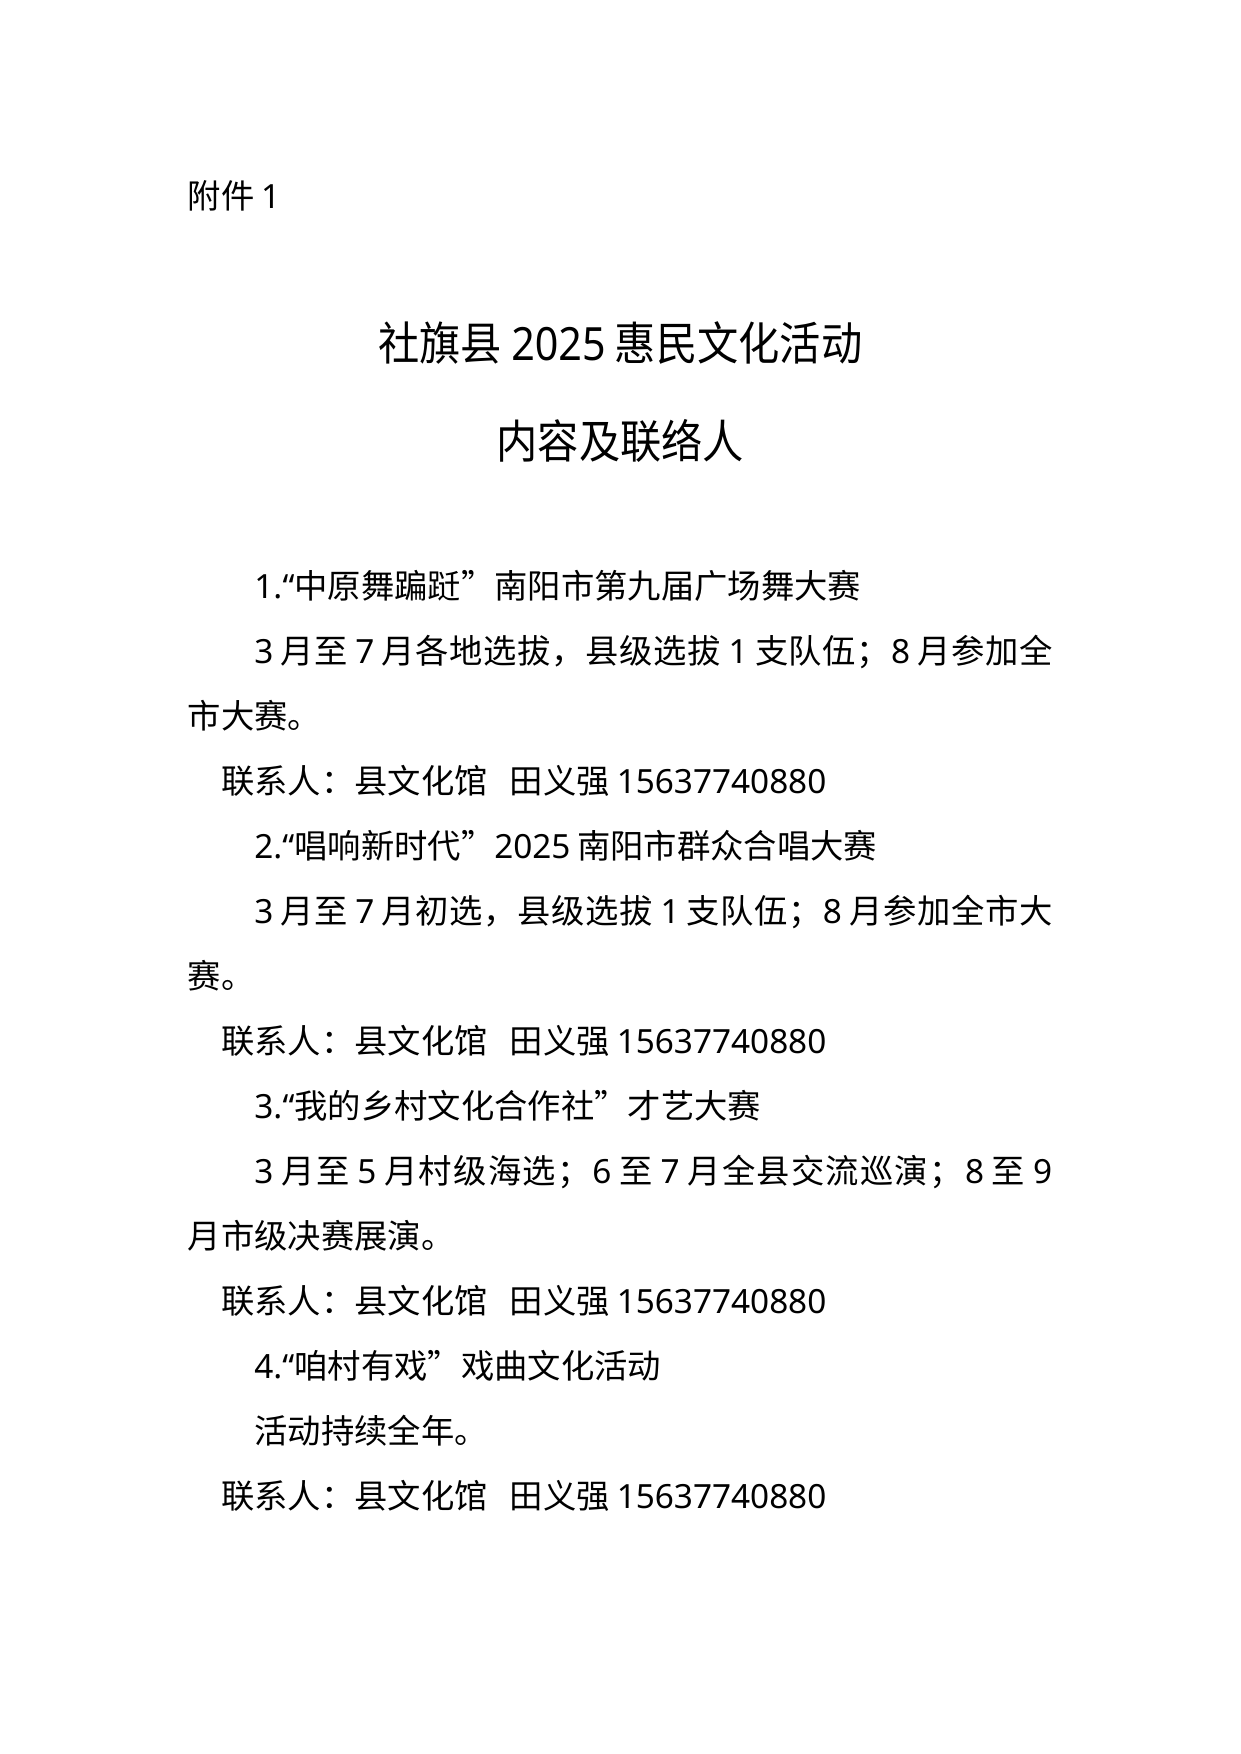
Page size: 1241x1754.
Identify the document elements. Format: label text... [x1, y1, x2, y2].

list 2.“唱响新时代”2025南阳市群众合唱大赛 [254, 812, 1053, 877]
list 联系人：县文化馆 田义强15637740880 [187, 1462, 1053, 1527]
list 3.“我的乡村文化合作社”才艺大赛 [254, 1072, 1053, 1137]
list 4.“咱村有戏”戏曲文化活动 [254, 1332, 1053, 1397]
list 3月至7月初选，县级选拔1支队伍；8月参加全市大赛。 [187, 877, 1053, 1007]
list 1.“中原舞蹁跹”南阳市第九届广场舞大赛 [187, 552, 1053, 617]
list 活动持续全年。 [254, 1397, 1053, 1462]
list 联系人：县文化馆 田义强15637740880 [187, 1007, 1053, 1072]
list 联系人：县文化馆 田义强15637740880 [187, 1267, 1053, 1332]
list 3月至5月村级海选；6至7月全县交流巡演；8至9月市级决赛展演。 [187, 1137, 1053, 1267]
list 内容及联络人 [187, 389, 1053, 487]
list 附件1 [187, 162, 1053, 227]
list 3月至7月各地选拔，县级选拔1支队伍；8月参加全市大赛。 [187, 617, 1053, 747]
list 联系人：县文化馆 田义强15637740880 [187, 747, 1053, 812]
list 社旗县2025惠民文化活动 [187, 292, 1053, 389]
